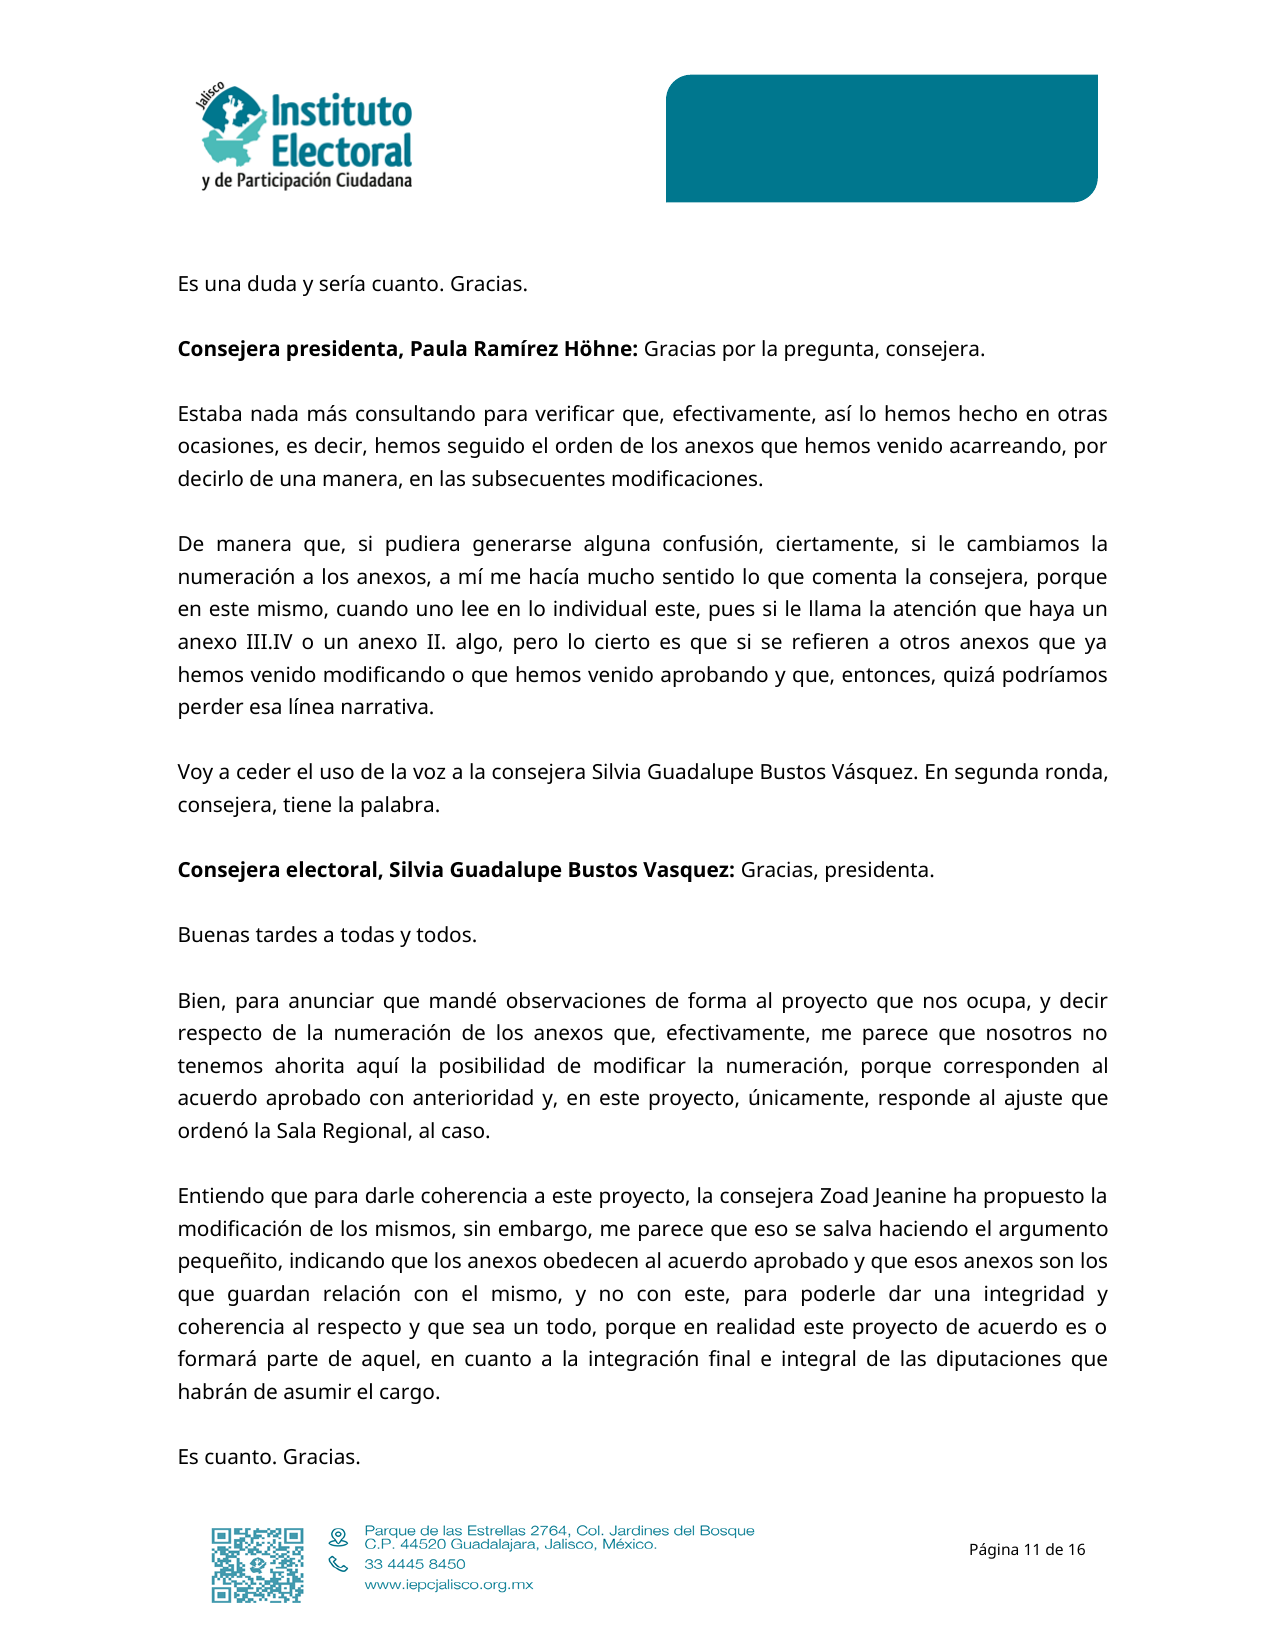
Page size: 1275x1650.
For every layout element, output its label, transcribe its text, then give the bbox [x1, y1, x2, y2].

text Estaba nada más consultando para verificar que, efectivamente, así lo hemos hecho en otras ocasiones, es decir, hemos seguido el orden de los anexos que hemos venido acarreando, por decirlo de una manera, en las subsecuentes modificaciones. [177, 399, 1109, 492]
text Buenas tardes a todas y todos. [177, 921, 1109, 949]
picture [188, 1504, 788, 1622]
text Voy a ceder el uso de la voz a la consejera Silvia Guadalupe Bustos Vásquez. En segunda ronda, consejera, tiene la palabra. [177, 757, 1109, 818]
text Consejera electoral, Silvia Guadalupe Bustos Vasquez: Gracias, presidenta. [177, 855, 1109, 884]
text Consejera presidenta, Paula Ramírez Höhne: Gracias por la pregunta, consejera. [177, 334, 1109, 362]
text De manera que, si pudiera generarse alguna confusión, ciertamente, si le cambiamos la numeración a los anexos, a mí me hacía mucho sentido lo que comenta la consejera, porque en este mismo, cuando uno lee en lo individual este, pues si le llama la atención que haya un anexo III.IV o un anexo II. algo, pero lo cierto es que si se refieren a otros anexos que ya hemos venido modificando o que hemos venido aprobando y que, entonces, quizá podríamos perder esa línea narrativa. [177, 529, 1109, 721]
text Bien, para anunciar que mandé observaciones de forma al proyecto que nos ocupa, y decir respecto de la numeración de los anexos que, efectivamente, me parece que nosotros no tenemos ahorita aquí la posibilidad de modificar la numeración, porque corresponden al acuerdo aprobado con anterioridad y, en este proyecto, únicamente, responde al ajuste que ordenó la Sala Regional, al caso. [177, 986, 1109, 1144]
text Es una duda y sería cuanto. Gracias. [177, 269, 1109, 297]
text Entiendo que para darle coherencia a este proyecto, la consejera Zoad Jeanine ha propuesto la modificación de los mismos, sin embargo, me parece que eso se salva haciendo el argumento pequeñito, indicando que los anexos obedecen al acuerdo aprobado y que esos anexos son los que guardan relación con el mismo, y no con este, para poderle dar una integridad y coherencia al respecto y que sea un todo, porque en realidad este proyecto de acuerdo es o formará parte de aquel, en cuanto a la integración final e integral de las diputaciones que habrán de asumir el cargo. [177, 1181, 1109, 1405]
picture [188, 73, 429, 203]
text Es cuanto. Gracias. [177, 1442, 1109, 1471]
